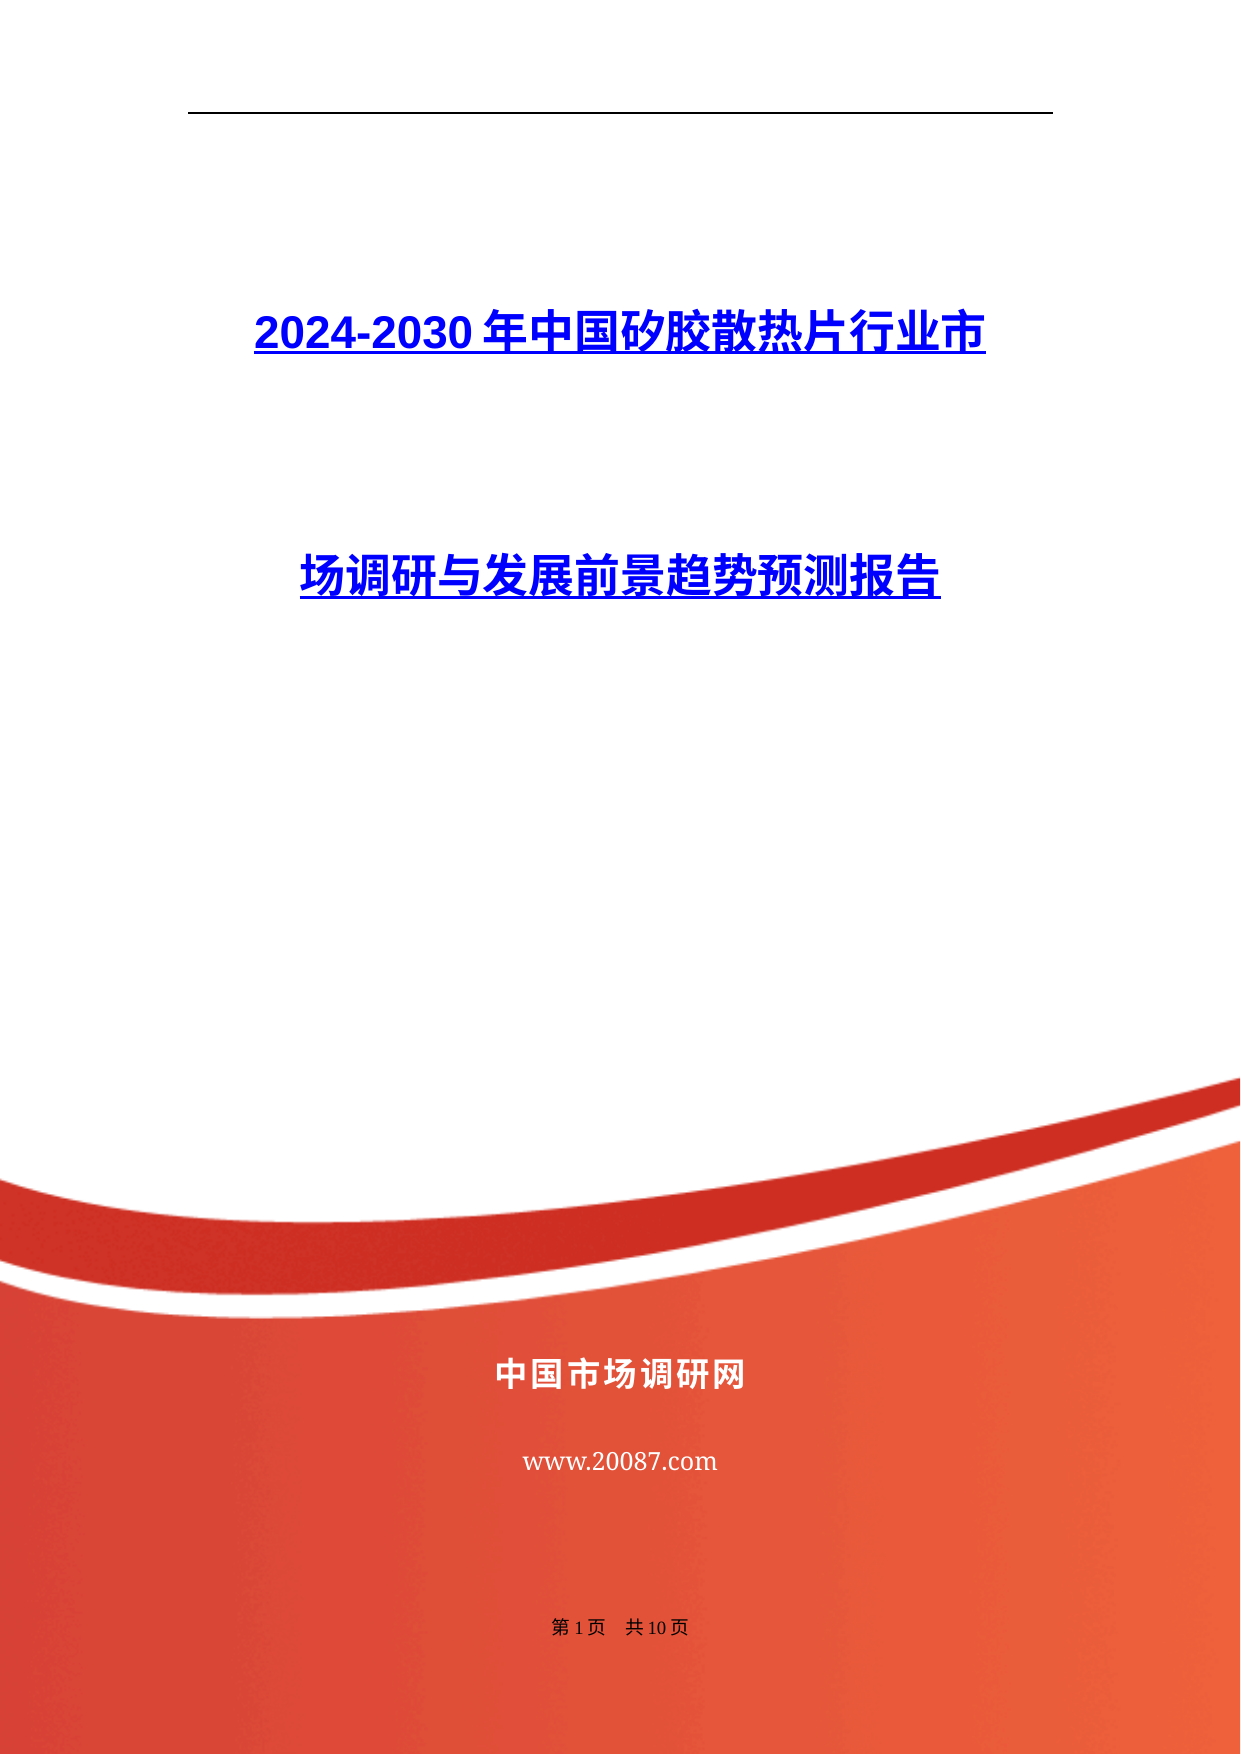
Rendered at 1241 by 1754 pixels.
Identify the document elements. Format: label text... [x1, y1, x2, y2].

subtitle 中国市场调研网 [187, 1339, 1053, 1404]
text www.20087.com [187, 1428, 1053, 1493]
picture [0, 1006, 1241, 1754]
table_header 2024-2030年中国矽胶散热片行业市场调研与发展前景趋势预测报告 [188, 207, 1053, 773]
